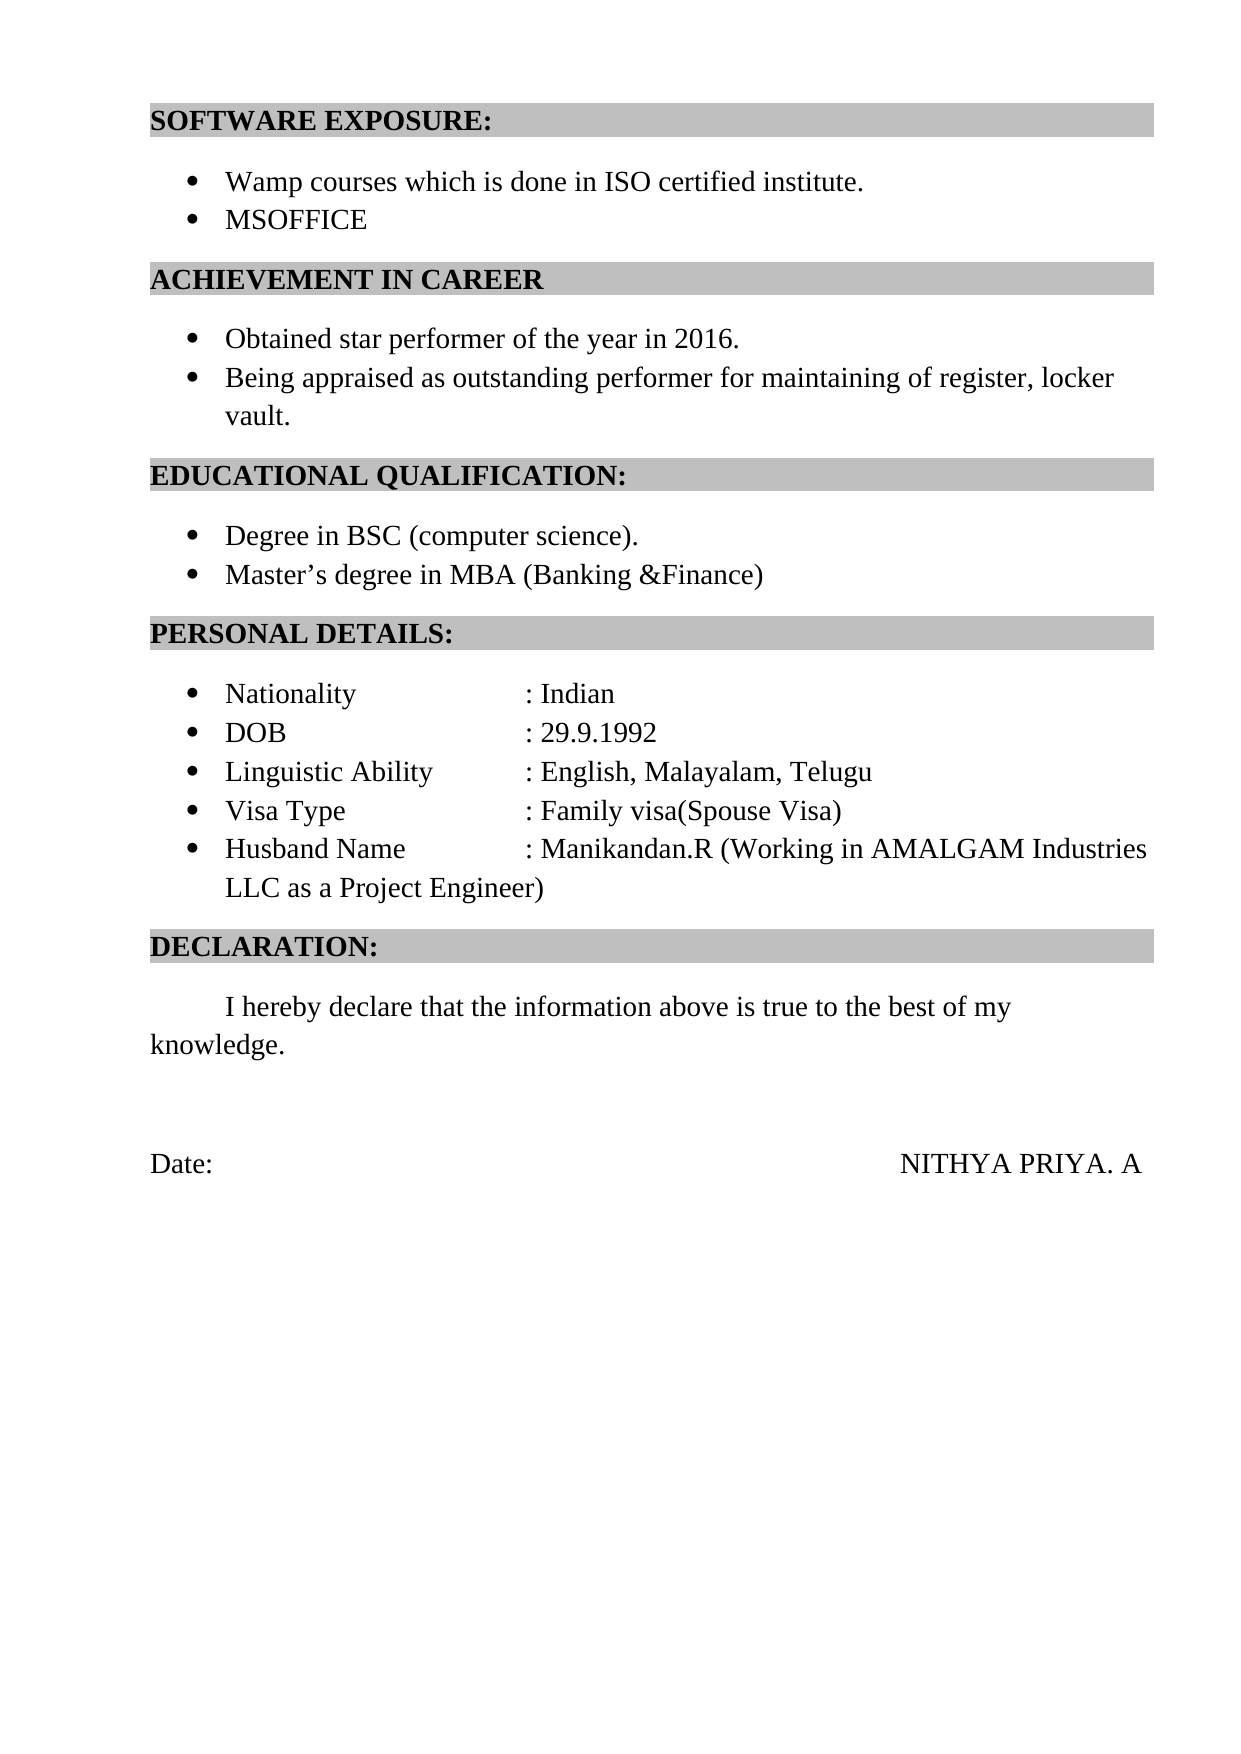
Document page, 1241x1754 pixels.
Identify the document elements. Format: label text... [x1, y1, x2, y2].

list Husband Name : Manikandan.R (Working in AMALGAM Industries LLC as a Project Engineer) [187, 831, 1154, 903]
text Date: NITHYA PRIYA. A [150, 1146, 1154, 1179]
text DECLARATION: [150, 929, 1154, 963]
text I hereby declare that the information above is true to the best of my knowledge. [150, 989, 1154, 1061]
list Obtained star performer of the year in 2016. [187, 321, 1154, 355]
text ACHIEVEMENT IN CAREER [150, 262, 1154, 295]
text EDUCATIONAL QUALIFICATION: [150, 458, 1154, 491]
list Wamp courses which is done in ISO certified institute. [187, 164, 1154, 197]
list Being appraised as outstanding performer for maintaining of register, locker vault. [187, 360, 1154, 432]
list Linguistic Ability : English, Malayalam, Telugu [187, 754, 1154, 788]
list Degree in BSC (computer science). [187, 518, 1154, 552]
list Visa Type : Family visa(Spouse Visa) [187, 793, 1154, 826]
list DOB : 29.9.1992 [187, 715, 1154, 749]
list Master’s degree in MBA (Banking &Finance) [187, 557, 1154, 591]
text PERSONAL DETAILS: [150, 616, 1154, 650]
text SOFTWARE EXPOSURE: [150, 103, 1154, 137]
list MSOFFICE [187, 202, 1154, 236]
list Nationality : Indian [187, 677, 1154, 710]
